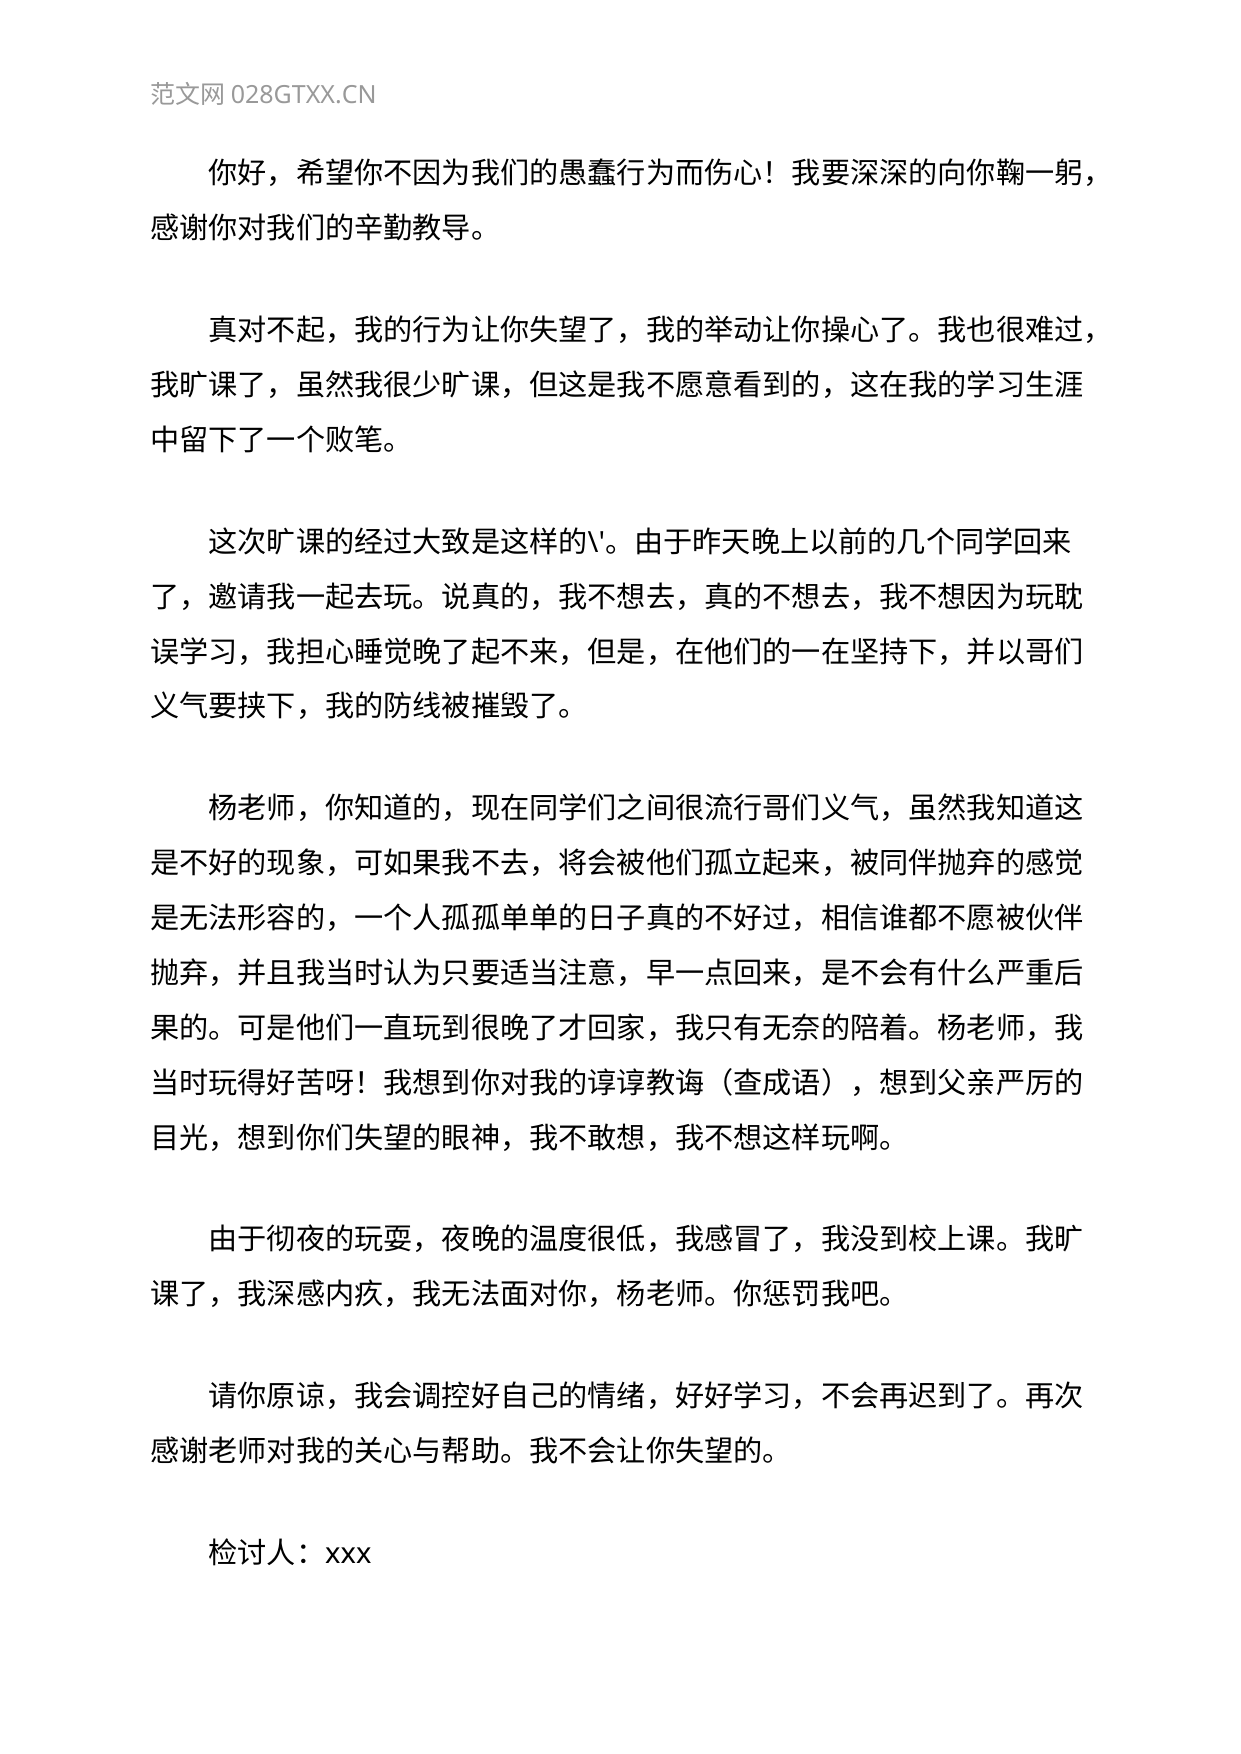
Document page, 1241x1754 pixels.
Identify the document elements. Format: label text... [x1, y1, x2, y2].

text 你好，希望你不因为我们的愚蠢行为而伤心！我要深深的向你鞠一躬，感谢你对我们的辛勤教导。 [150, 150, 1090, 247]
text 这次旷课的经过大致是这样的\'。由于昨天晚上以前的几个同学回来了，邀请我一起去玩。说真的，我不想去，真的不想去，我不想因为玩耽误学习，我担心睡觉晚了起不来，但是，在他们的一在坚持下，并以哥们义气要挟下，我的防线被摧毁了。 [150, 518, 1090, 725]
text 请你原谅，我会调控好自己的情绪，好好学习，不会再迟到了。再次感谢老师对我的关心与帮助。我不会让你失望的。 [150, 1373, 1090, 1470]
text 由于彻夜的玩耍，夜晚的温度很低，我感冒了，我没到校上课。我旷课了，我深感内疚，我无法面对你，杨老师。你惩罚我吧。 [150, 1216, 1090, 1313]
text 杨老师，你知道的，现在同学们之间很流行哥们义气，虽然我知道这是不好的现象，可如果我不去，将会被他们孤立起来，被同伴抛弃的感觉是无法形容的，一个人孤孤单单的日子真的不好过，相信谁都不愿被伙伴抛弃，并且我当时认为只要适当注意，早一点回来，是不会有什么严重后果的。可是他们一直玩到很晚了才回家，我只有无奈的陪着。杨老师，我当时玩得好苦呀！我想到你对我的谆谆教诲（查成语），想到父亲严厉的目光，想到你们失望的眼神，我不敢想，我不想这样玩啊。 [150, 785, 1090, 1156]
text 真对不起，我的行为让你失望了，我的举动让你操心了。我也很难过，我旷课了，虽然我很少旷课，但这是我不愿意看到的，这在我的学习生涯中留下了一个败笔。 [150, 307, 1090, 459]
text 检讨人：xxx [150, 1529, 1090, 1572]
